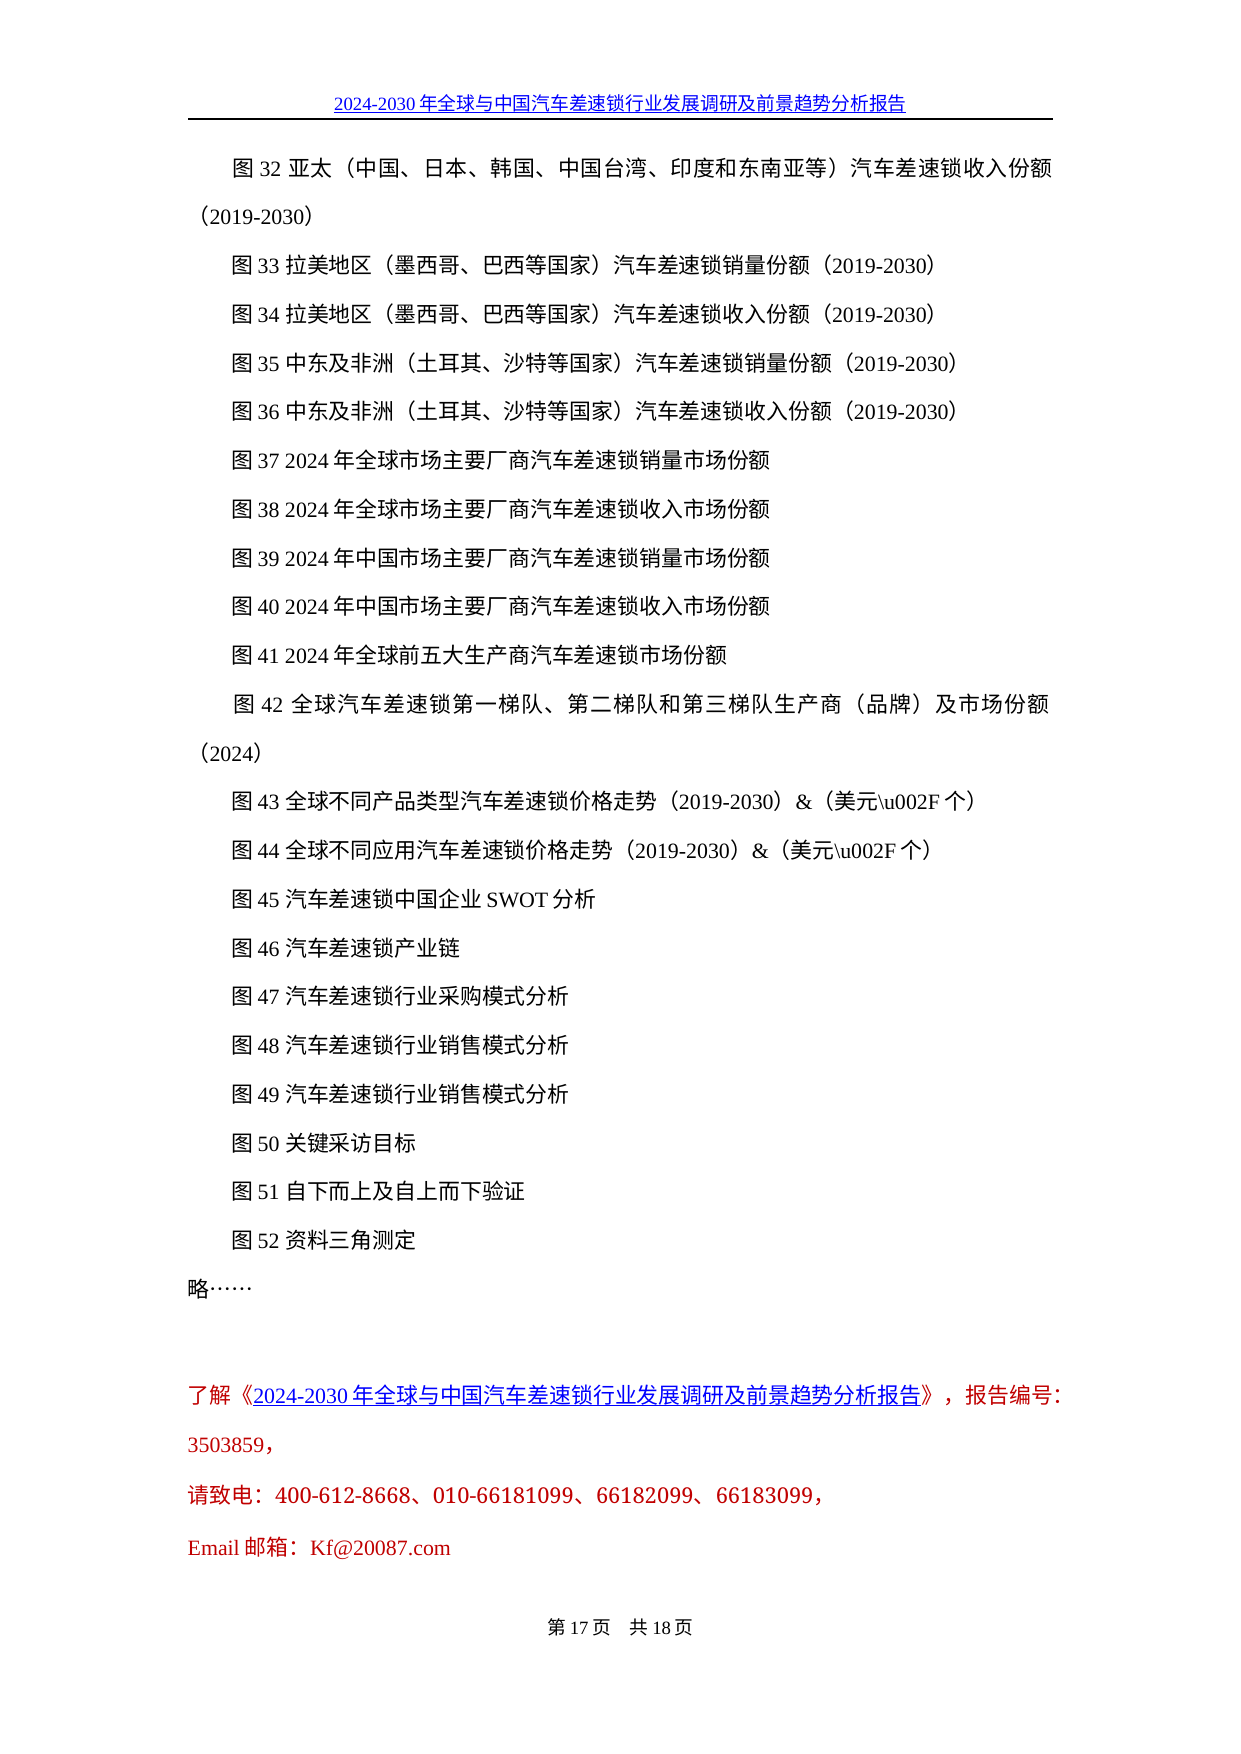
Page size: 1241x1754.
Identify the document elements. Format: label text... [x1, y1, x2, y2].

text Email邮箱：Kf@20087.com [187, 1530, 1053, 1562]
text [187, 150, 1053, 1304]
text 了解《2024-2030年全球与中国汽车差速锁行业发展调研及前景趋势分析报告》，报告编号：3503859， [187, 1378, 1053, 1459]
text 请致电：400-612-8668、010-66181099、66182099、66183099， [187, 1478, 1053, 1511]
